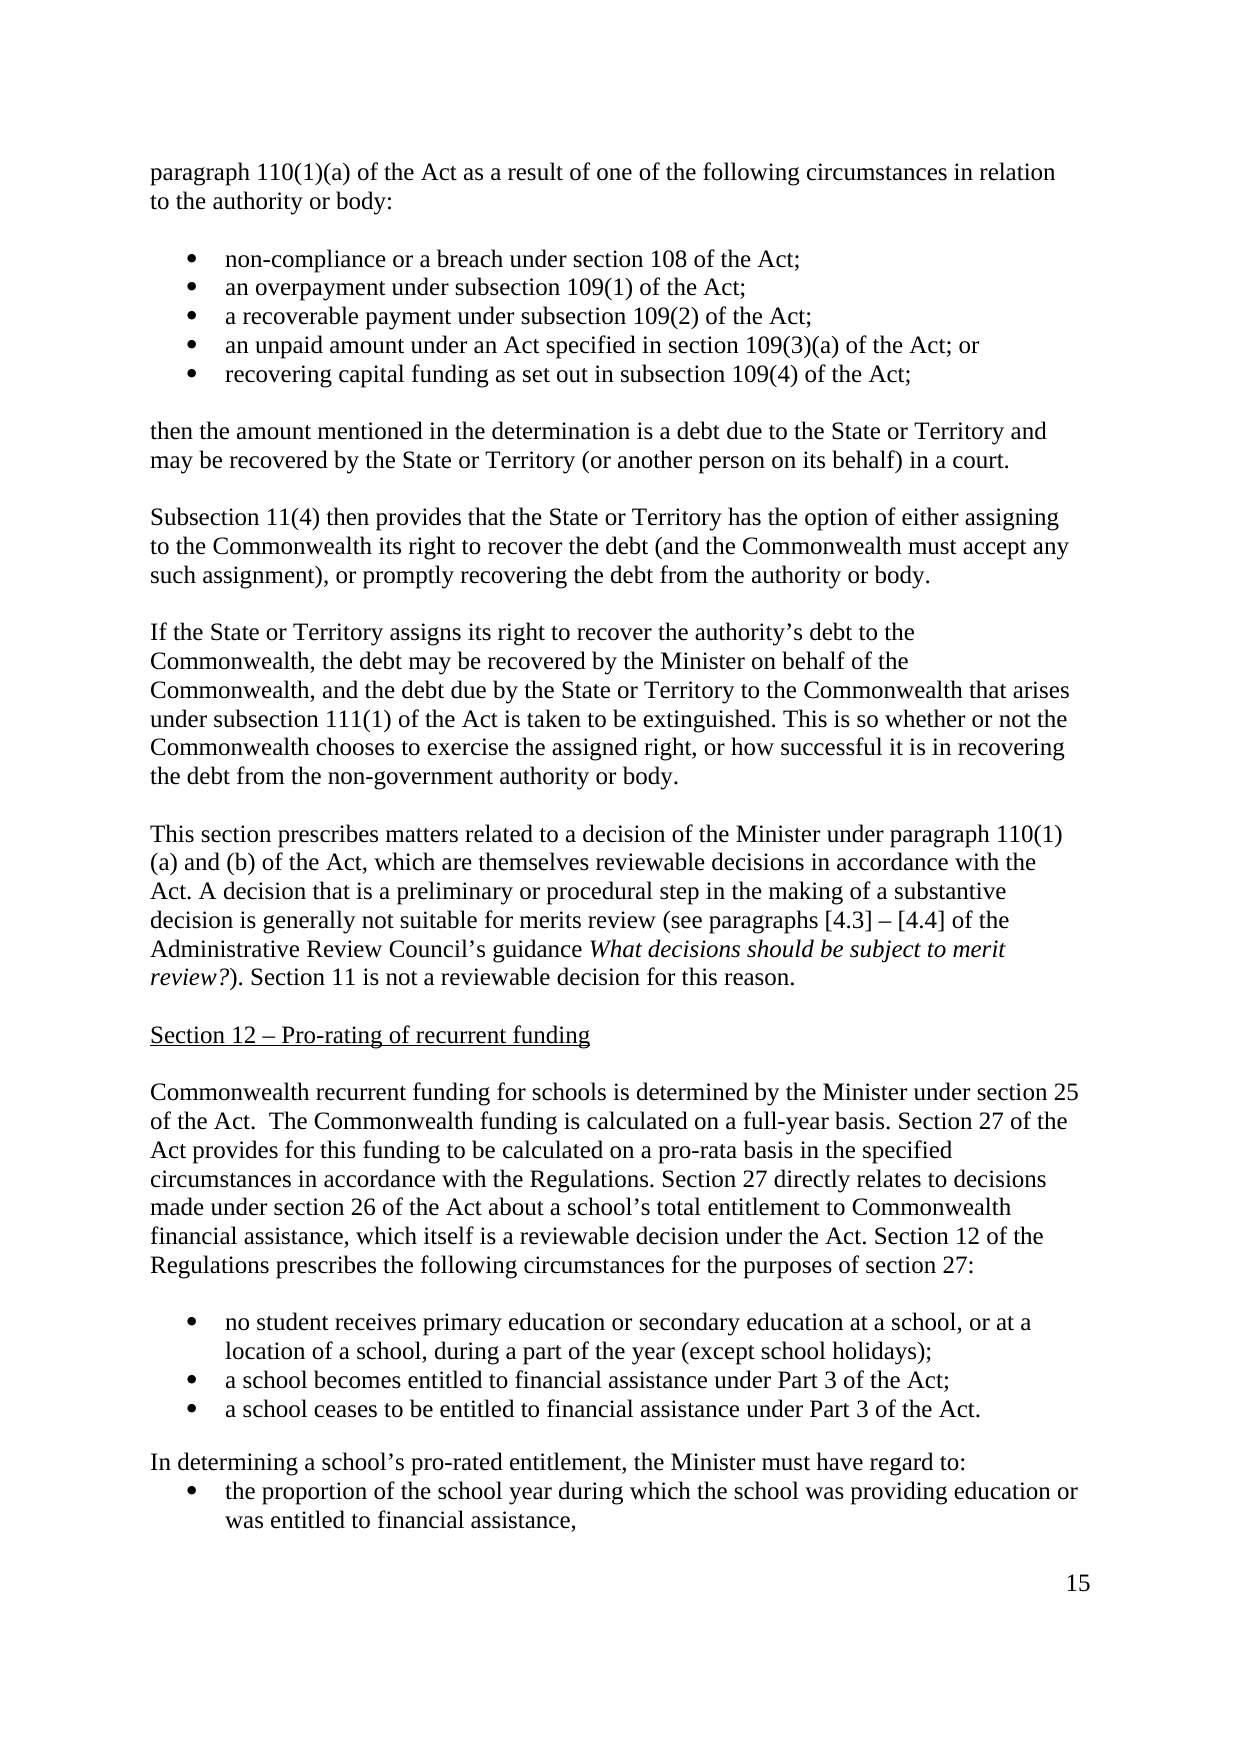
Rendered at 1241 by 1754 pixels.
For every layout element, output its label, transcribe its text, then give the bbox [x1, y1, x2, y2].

list an overpayment under subsection 109(1) of the Act; [187, 272, 1081, 301]
text This section prescribes matters related to a decision of the Minister under paragraph 110(1)(a) and (b) of the Act, which are themselves reviewable decisions in accordance with the Act. A decision that is a preliminary or procedural step in the making of a substantive decision is generally not suitable for merits review (see paragraphs [4.3] – [4.4] of the Administrative Review Council’s guidance What decisions should be subject to merit review?). Section 11 is not a reviewable decision for this reason. [150, 819, 1081, 991]
list non-compliance or a breach under section 108 of the Act; [187, 244, 1081, 272]
text then the amount mentioned in the determination is a debt due to the State or Territory and may be recovered by the State or Territory (or another person on its behalf) in a court. [150, 416, 1081, 474]
text If the State or Territory assigns its right to recover the authority’s debt to the Commonwealth, the debt may be recovered by the Minister on behalf of the Commonwealth, and the debt due by the State or Territory to the Commonwealth that arises under subsection 111(1) of the Act is taken to be extinguished. This is so whether or not the Commonwealth chooses to exercise the assigned right, or how successful it is in recovering the debt from the non-government authority or body. [150, 617, 1081, 790]
text Subsection 11(4) then provides that the State or Territory has the option of either assigning to the Commonwealth its right to recover the debt (and the Commonwealth must accept any such assignment), or promptly recovering the debt from the authority or body. [150, 502, 1081, 589]
list a recoverable payment under subsection 109(2) of the Act; [187, 301, 1081, 330]
list a school ceases to be entitled to financial assistance under Part 3 of the Act. [187, 1394, 1081, 1422]
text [150, 157, 1081, 215]
list a school becomes entitled to financial assistance under Part 3 of the Act; [187, 1365, 1081, 1394]
list recovering capital funding as set out in subsection 109(4) of the Act; [187, 359, 1081, 387]
list no student receives primary education or secondary education at a school, or at a location of a school, during a part of the year (except school holidays); [187, 1307, 1081, 1365]
list an unpaid amount under an Act specified in section 109(3)(a) of the Act; or [187, 330, 1081, 359]
text Section 12 – Pro-rating of recurrent funding [150, 1020, 1081, 1049]
list the proportion of the school year during which the school was providing education or was entitled to financial assistance, [187, 1476, 1090, 1534]
text Commonwealth recurrent funding for schools is determined by the Minister under section 25 of the Act. The Commonwealth funding is calculated on a full-year basis. Section 27 of the Act provides for this funding to be calculated on a pro-rata basis in the specified circumstances in accordance with the Regulations. Section 27 directly relates to decisions made under section 26 of the Act about a school’s total entitlement to Commonwealth financial assistance, which itself is a reviewable decision under the Act. Section 12 of the Regulations prescribes the following circumstances for the purposes of section 27: [150, 1077, 1081, 1279]
text In determining a school’s pro-rated entitlement, the Minister must have regard to: [150, 1447, 1090, 1476]
